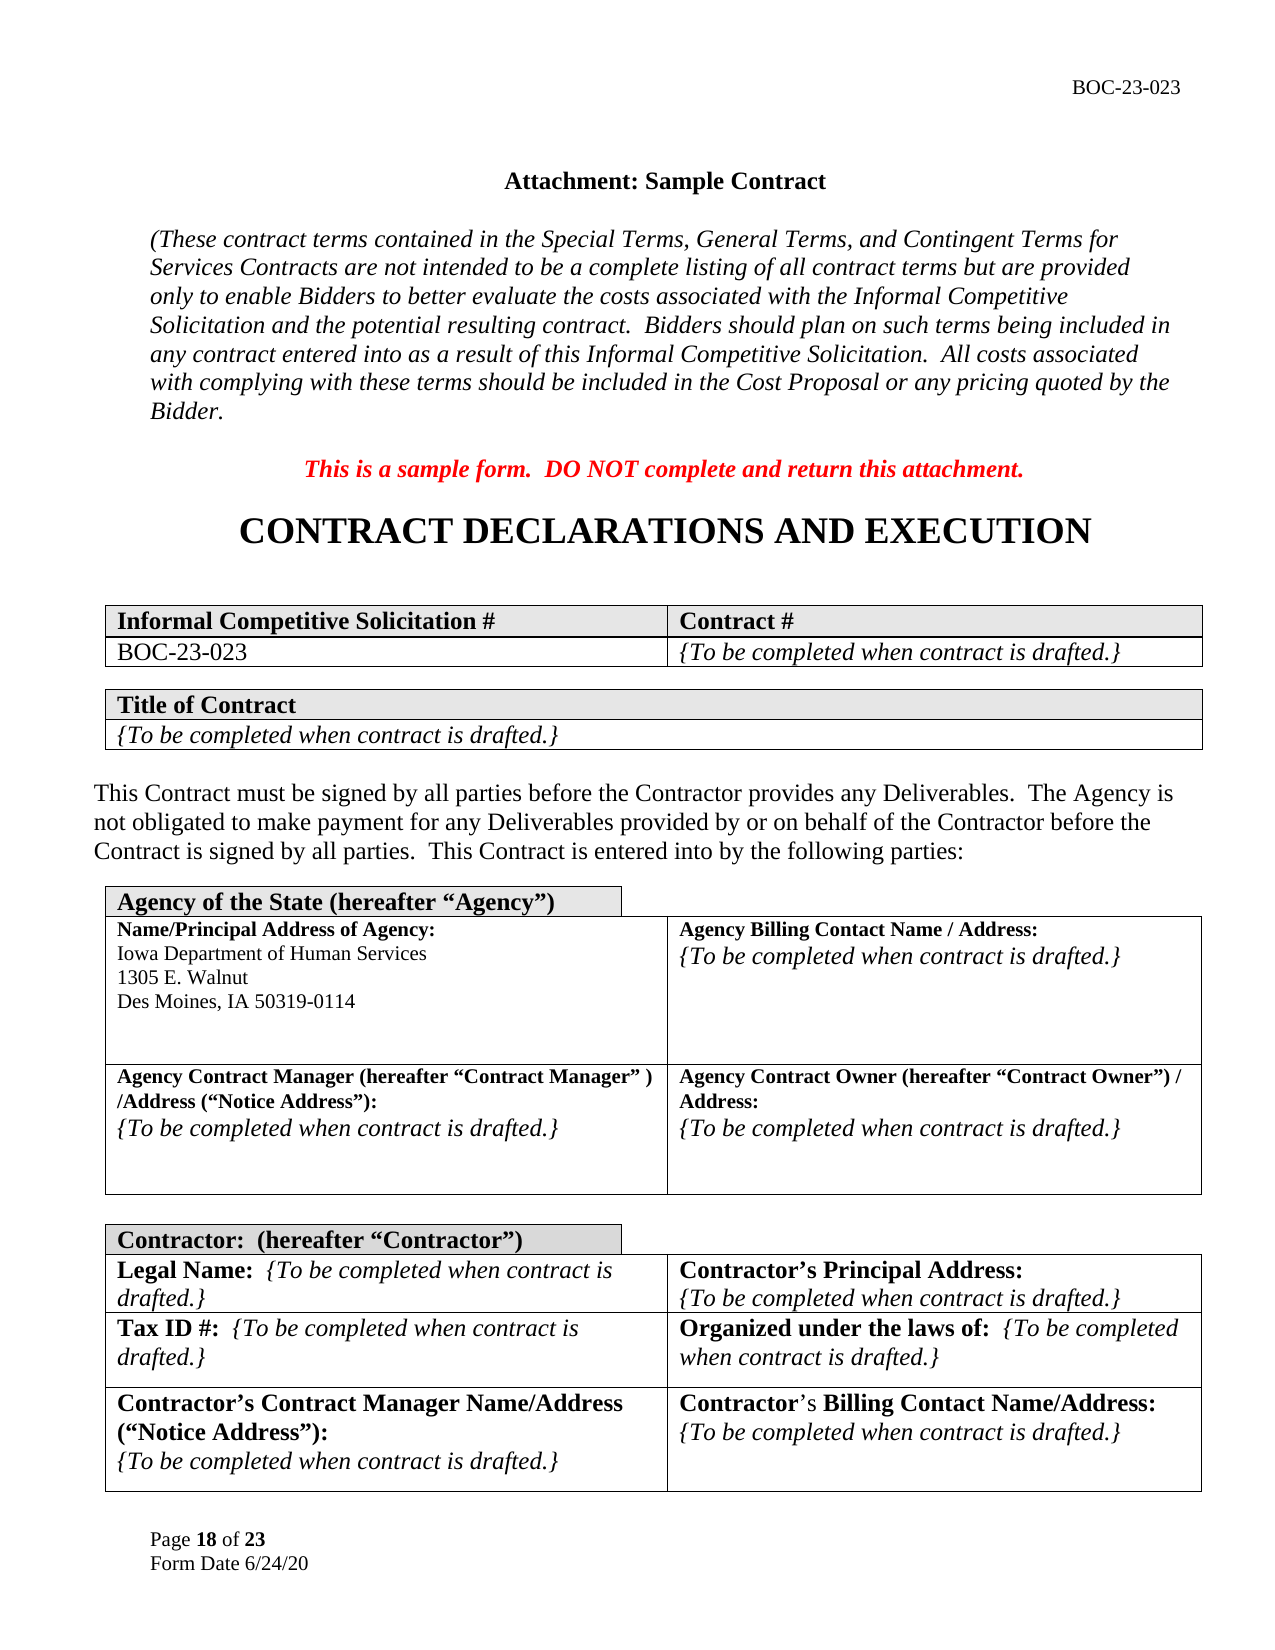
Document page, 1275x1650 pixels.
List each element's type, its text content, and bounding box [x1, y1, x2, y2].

table_cell Agency Billing Contact Name / Address: {To be completed when contract is drafted.} [668, 917, 1201, 1063]
table_header Agency of the State (hereafter “Agency”) [106, 887, 621, 916]
text (These contract terms contained in the Special Terms, General Terms, and Contingent Terms for Services Contracts are not intended to be a complete listing of all contract terms but are provided only to enable Bidders to better evaluate the costs associated with the Informal Competitive Solicitation and the potential resulting contract. Bidders should plan on such terms being included in any contract entered into as a result of this Informal Competitive Solicitation. All costs associated with complying with these terms should be included in the Cost Proposal or any pricing quoted by the Bidder. [150, 224, 1181, 425]
table_cell Name/Principal Address of Agency: Iowa Department of Human Services 1305 E. Walnut Des Moines, IA 50319-0114 [106, 917, 667, 1063]
table_header Contract # [668, 606, 1202, 636]
table_cell Legal Name: {To be completed when contract is drafted.} [106, 1255, 667, 1312]
table_cell Contractor’s Principal Address: {To be completed when contract is drafted.} [668, 1255, 1201, 1312]
table_header Contractor: (hereafter “Contractor”) [106, 1225, 621, 1254]
table_cell Organized under the laws of: {To be completed when contract is drafted.} [668, 1313, 1201, 1387]
table_header Informal Competitive Solicitation # [106, 606, 667, 636]
text This is a sample form. DO NOT complete and return this attachment. [150, 454, 1181, 482]
table_cell Contractor’s Billing Contact Name/Address: {To be completed when contract is drafted.} [668, 1388, 1201, 1491]
subtitle Attachment: Sample Contract [150, 166, 1181, 195]
table_cell Agency Contract Manager (hereafter “Contract Manager” ) /Address (“Notice Address”): {To be completed when contract is drafted.} [106, 1065, 667, 1194]
text CONTRACT DECLARATIONS AND EXECUTION [150, 509, 1181, 552]
table_cell BOC-23-023 [106, 638, 667, 666]
table_cell Tax ID #: {To be completed when contract is drafted.} [106, 1313, 667, 1387]
table_cell {To be completed when contract is drafted.} [106, 720, 1202, 748]
table_cell {To be completed when contract is drafted.} [668, 638, 1202, 666]
table_header Title of Contract [106, 690, 1202, 719]
table_cell Agency Contract Owner (hereafter “Contract Owner”) / Address: {To be completed when contract is drafted.} [668, 1065, 1201, 1194]
text This Contract must be signed by all parties before the Contractor provides any Deliverables. The Agency is not obligated to make payment for any Deliverables provided by or on behalf of the Contractor before the Contract is signed by all parties. This Contract is entered into by the following parties: [94, 778, 1191, 864]
table_cell Contractor’s Contract Manager Name/Address (“Notice Address”): {To be completed when contract is drafted.} [106, 1388, 667, 1491]
